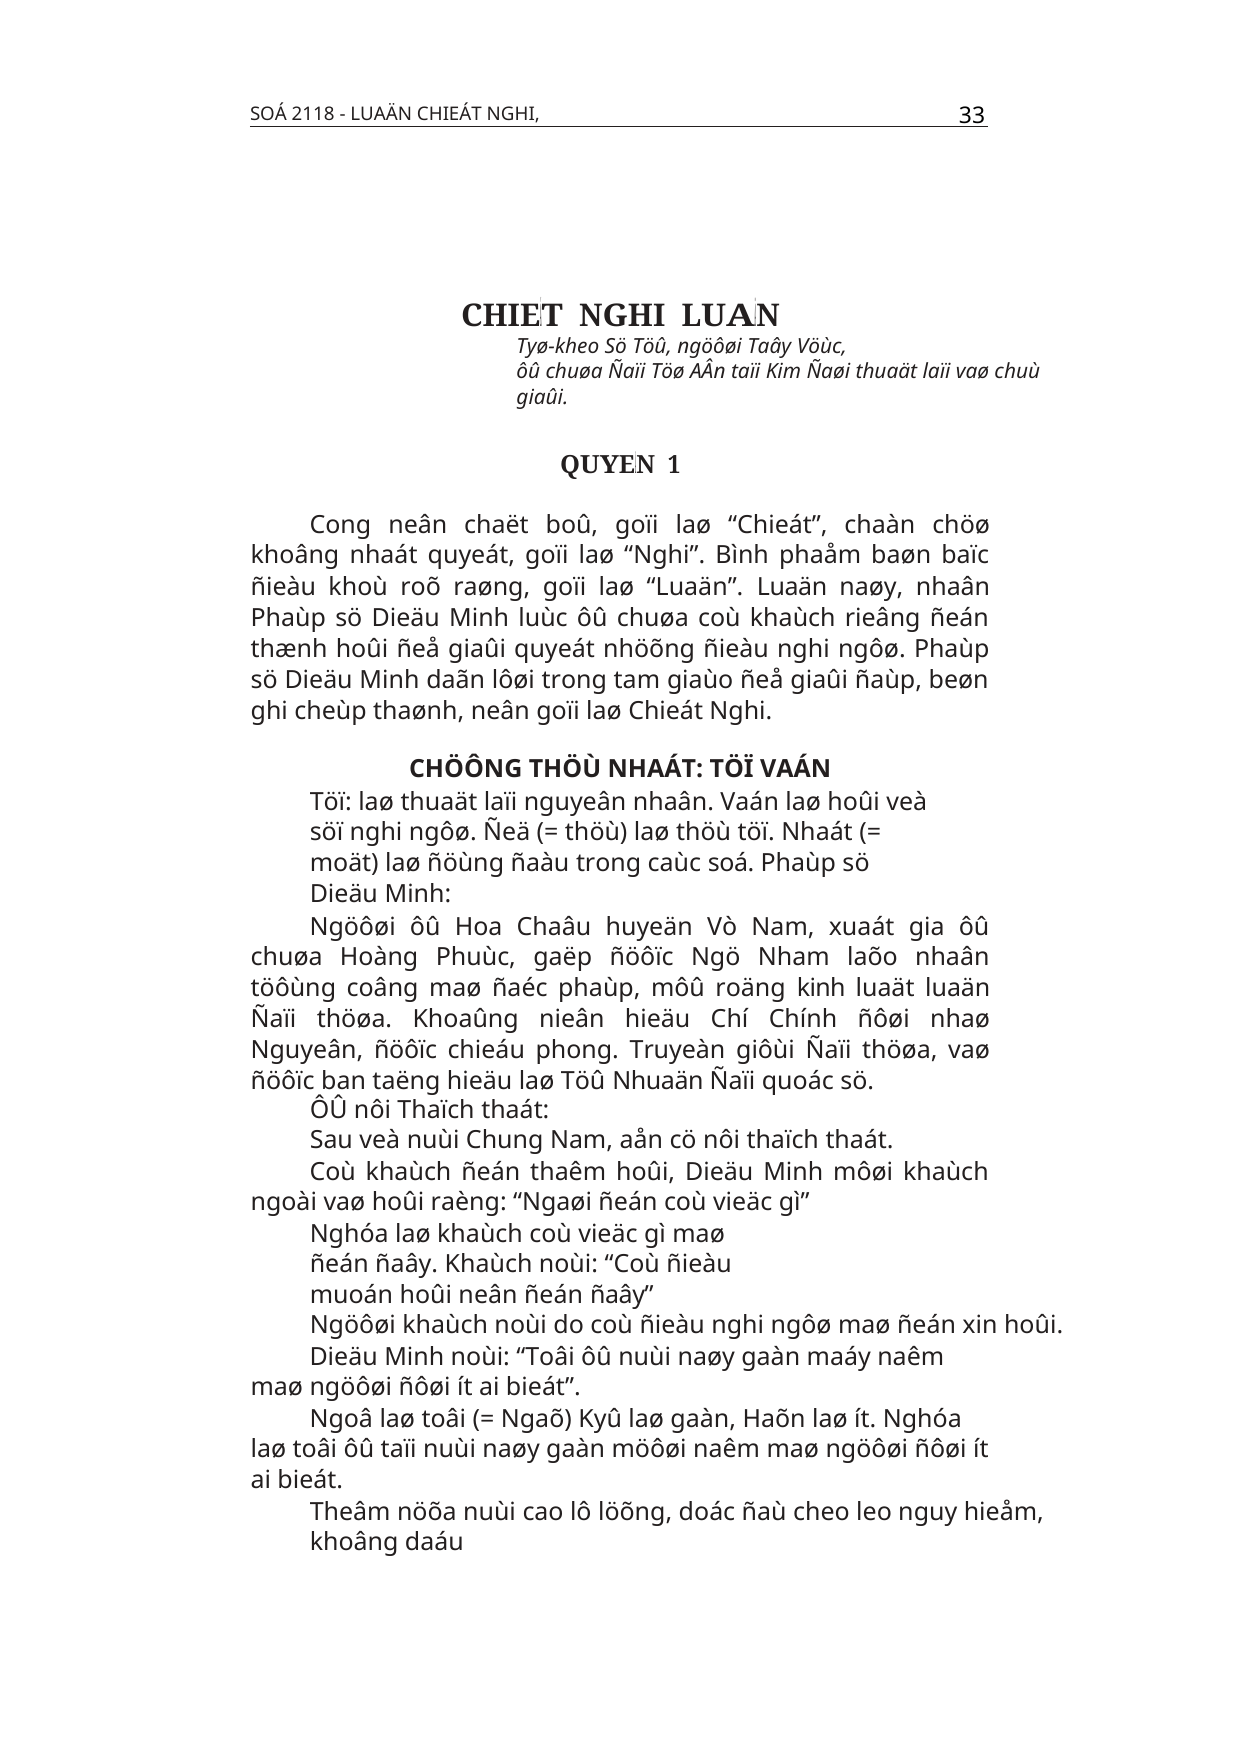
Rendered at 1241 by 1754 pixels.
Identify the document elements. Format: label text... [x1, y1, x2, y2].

text Cong neân chaët boû, goïi laø “Chieát”, chaàn chöø khoâng nhaát quyeát, goïi laø “Nghi”. Bình phaåm baøn baïc ñieàu khoù roõ raøng, goïi laø “Luaän”. Luaän naøy, nhaân Phaùp sö Dieäu Minh luùc ôû chuøa coù khaùch rieâng ñeán thænh hoûi ñeå giaûi quyeát nhöõng ñieàu nghi ngôø. Phaùp sö Dieäu Minh daãn lôøi trong tam giaùo ñeå giaûi ñaùp, beøn ghi cheùp thaønh, neân goïi laø Chieát Nghi. [250, 509, 990, 726]
text Nghóa laø khaùch coù vieäc gì maø ñeán ñaây. Khaùch noùi: “Coù ñieàu muoán hoûi neân ñeán ñaây” [309, 1218, 780, 1311]
text Theâm nöõa nuùi cao lô löõng, doác ñaù cheo leo nguy hieåm, khoâng daáu [309, 1496, 1092, 1556]
text Sau veà nuùi Chung Nam, aån cö nôi thaïch thaát. [309, 1124, 1092, 1154]
subtitle CHÖÔNG THÖÙ NHAÁT: TÖÏ VAÁN [249, 751, 991, 784]
subtitle QUYEÅN 1 [249, 446, 991, 481]
text Tyø-kheo Sö Töû, ngöôøi Taây Vöùc, [516, 333, 1092, 358]
text Dieäu Minh noùi: “Toâi ôû nuùi naøy gaàn maáy naêm maø ngöôøi ñôøi ít ai bieát”. [250, 1341, 996, 1403]
text CHIEÁT NGHI LUAÄN [249, 300, 991, 333]
text ôû chuøa Ñaïi Töø AÂn taïi Kim Ñaøi thuaät laïi vaø chuù giaûi. [516, 358, 1092, 410]
text Ngöôøi ôû Hoa Chaâu huyeän Vò Nam, xuaát gia ôû chuøa Hoàng Phuùc, gaëp ñöôïc Ngö Nham laõo nhaân töôùng coâng maø ñaéc phaùp, môû roäng kinh luaät luaän Ñaïi thöøa. Khoaûng nieân hieäu Chí Chính ñôøi nhaø Nguyeân, ñöôïc chieáu phong. Truyeàn giôùi Ñaïi thöøa, vaø ñöôïc ban taëng hieäu laø Töû Nhuaän Ñaïi quoác sö. [250, 910, 990, 1096]
text Ngöôøi khaùch noùi do coù ñieàu nghi ngôø maø ñeán xin hoûi. [309, 1311, 1092, 1339]
text ÔÛ nôi Thaïch thaát: [309, 1096, 1092, 1124]
text Ngoâ laø toâi (= Ngaõ) Kyû laø gaàn, Haõn laø ít. Nghóa laø toâi ôû taïi nuùi naøy gaàn möôøi naêm maø ngöôøi ñôøi ít ai bieát. [250, 1403, 996, 1496]
text Töï: laø thuaät laïi nguyeân nhaân. Vaán laø hoûi veà söï nghi ngôø. Ñeä (= thöù) laø thöù töï. Nhaát (= moät) laø ñöùng ñaàu trong caùc soá. Phaùp sö Dieäu Minh: [309, 786, 929, 910]
text Coù khaùch ñeán thaêm hoûi, Dieäu Minh môøi khaùch ngoài vaø hoûi raèng: “Ngaøi ñeán coù vieäc gì” [250, 1156, 990, 1218]
